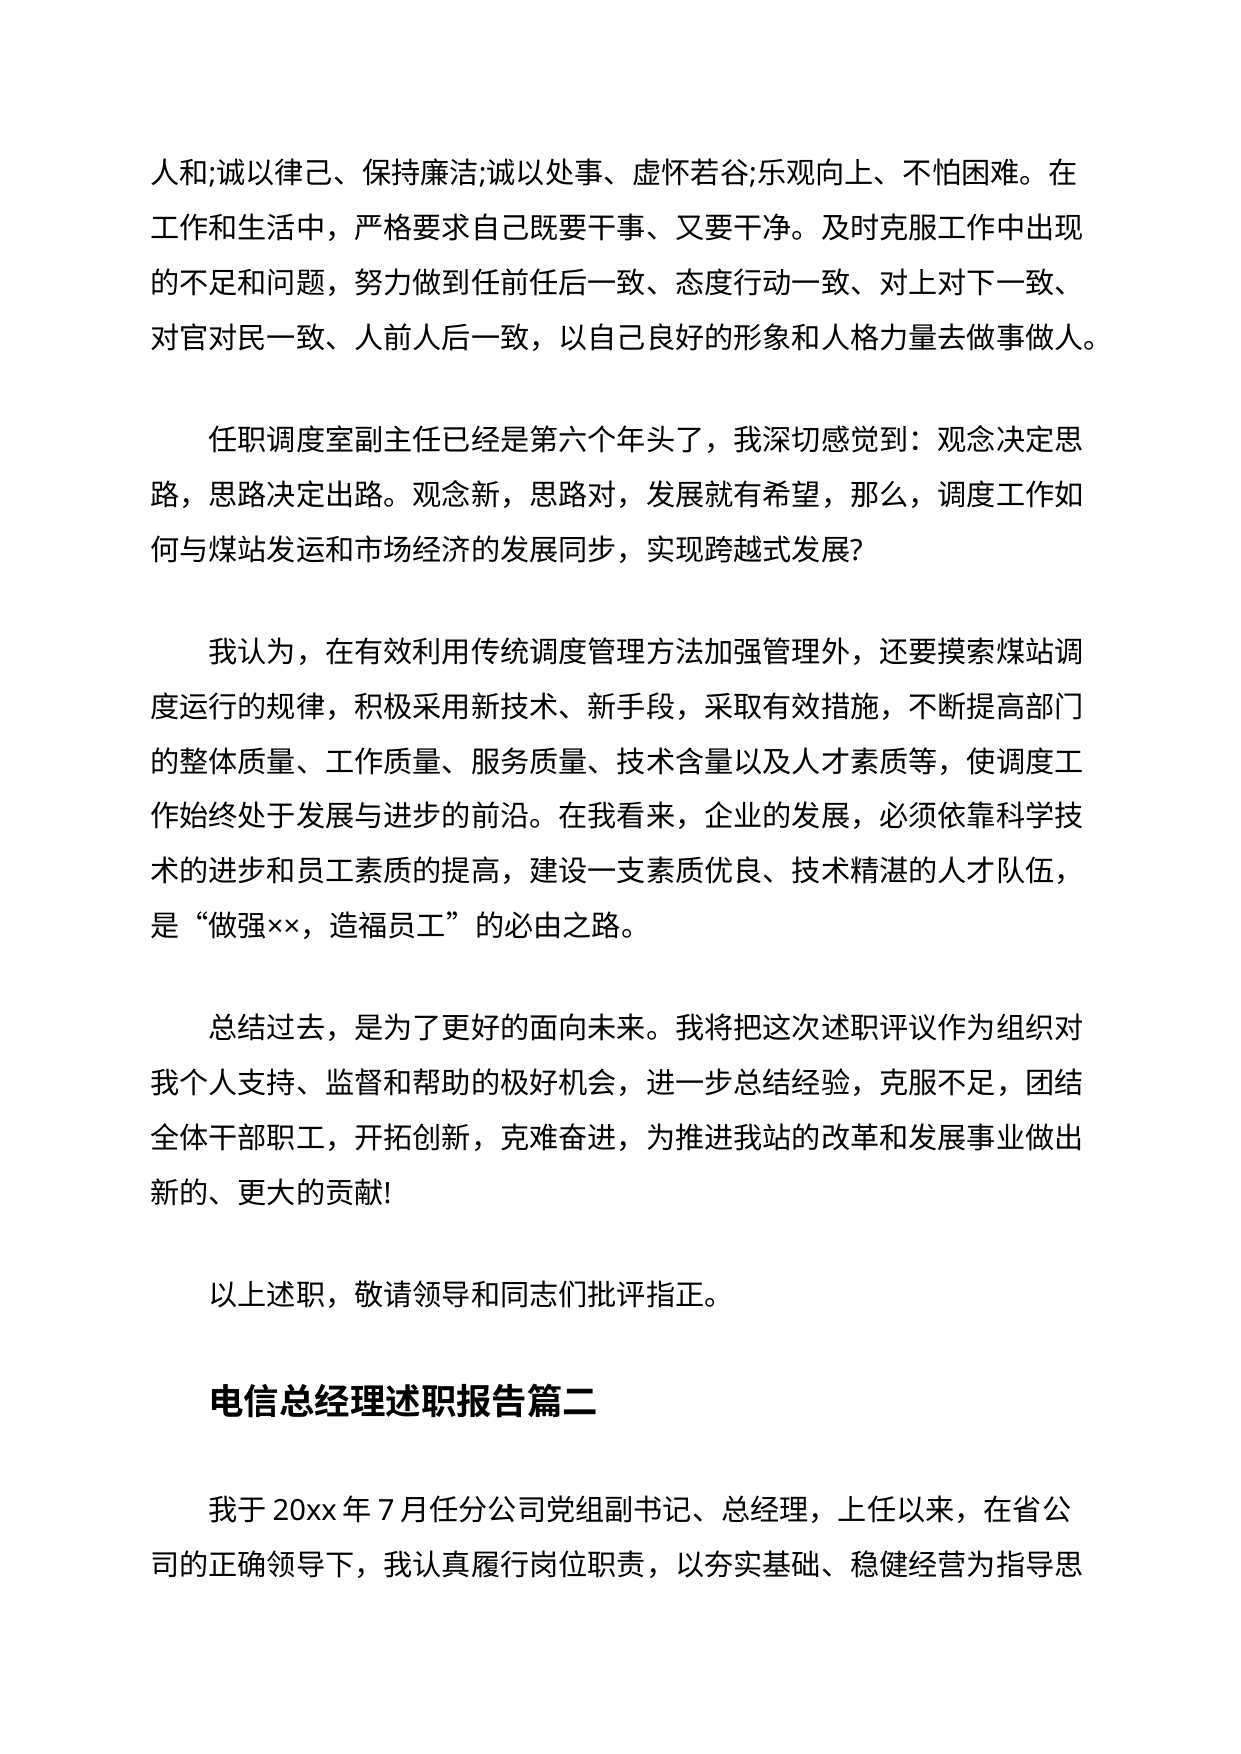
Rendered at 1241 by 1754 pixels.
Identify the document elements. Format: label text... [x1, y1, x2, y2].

text 总结过去，是为了更好的面向未来。我将把这次述职评议作为组织对我个人支持、监督和帮助的极好机会，进一步总结经验，克服不足，团结全体干部职工，开拓创新，克难奋进，为推进我站的改革和发展事业做出新的、更大的贡献! [150, 1005, 1090, 1212]
text 电信总经理述职报告篇二 [150, 1373, 1090, 1424]
text 以上述职，敬请领导和同志们批评指正。 [150, 1271, 1090, 1314]
text 任职调度室副主任已经是第六个年头了，我深切感觉到：观念决定思路，思路决定出路。观念新，思路对，发展就有希望，那么，调度工作如何与煤站发运和市场经济的发展同步，实现跨越式发展? [150, 417, 1090, 569]
text 我认为，在有效利用传统调度管理方法加强管理外，还要摸索煤站调度运行的规律，积极采用新技术、新手段，采取有效措施，不断提高部门的整体质量、工作质量、服务质量、技术含量以及人才素质等，使调度工作始终处于发展与进步的前沿。在我看来，企业的发展，必须依靠科学技术的进步和员工素质的提高，建设一支素质优良、技术精湛的人才队伍，是“做强××，造福员工”的必由之路。 [150, 628, 1090, 945]
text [150, 1487, 1090, 1584]
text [150, 150, 1090, 357]
